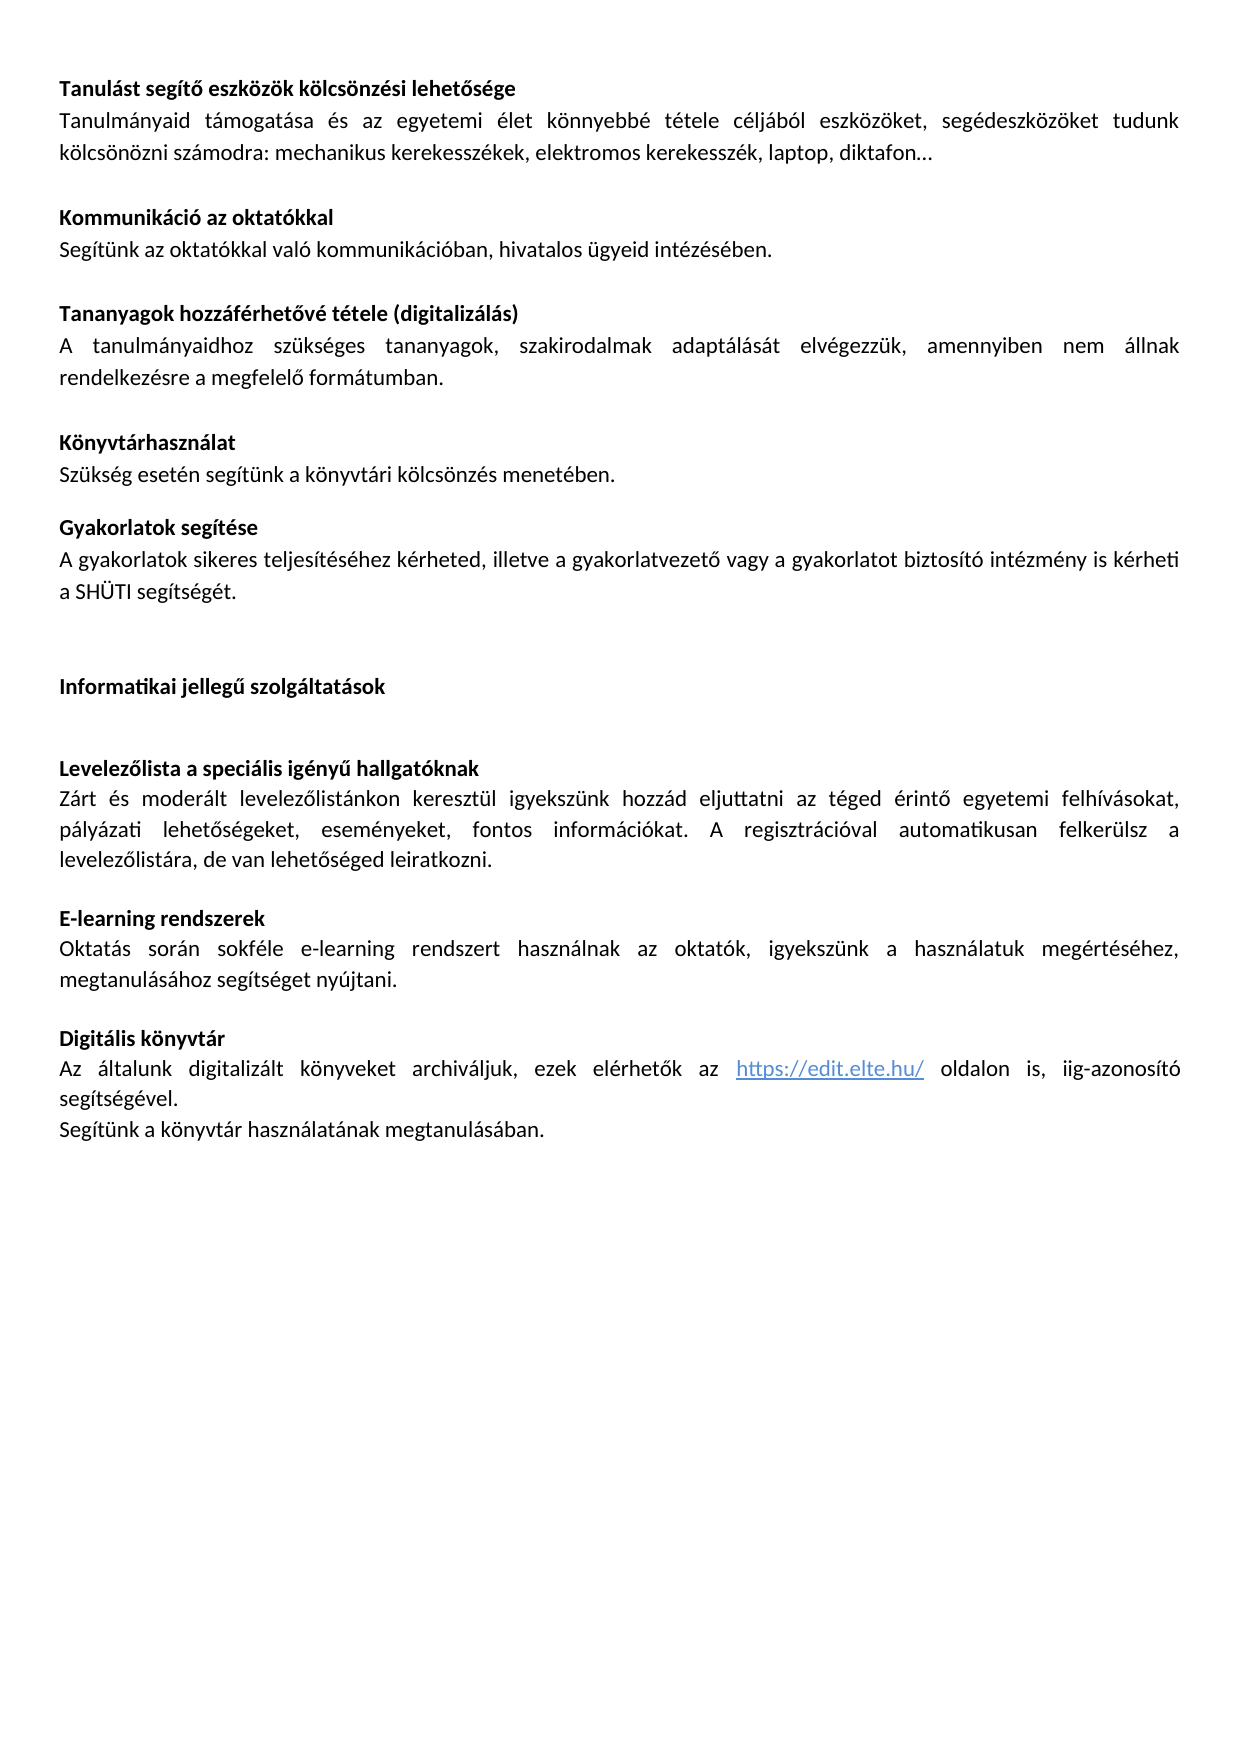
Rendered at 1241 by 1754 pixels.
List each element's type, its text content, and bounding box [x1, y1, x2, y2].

text Levelezőlista a speciális igényű hallgatóknak [59, 754, 1181, 782]
text Az általunk digitalizált könyveket archiváljuk, ezek elérhetők az https://edit.elte.hu/ oldalon is, iig-azonosító segítségével. [59, 1054, 1181, 1113]
text Segítünk az oktatókkal való kommunikációban, hivatalos ügyeid intézésében. [59, 235, 1181, 263]
text Gyakorlatok segítése [59, 513, 1181, 541]
text Kommunikáció az oktatókkal [59, 203, 1181, 231]
text Oktatás során sokféle e-learning rendszert használnak az oktatók, igyekszünk a használatuk megértéséhez, megtanulásához segítséget nyújtani. [59, 934, 1181, 993]
text Könyvtárhasználat [59, 428, 1181, 456]
text Tanulmányaid támogatása és az egyetemi élet könnyebbé tétele céljából eszközöket, segédeszközöket tudunk kölcsönözni számodra: mechanikus kerekesszékek, elektromos kerekesszék, laptop, diktafon… [59, 106, 1181, 166]
text Segítünk a könyvtár használatának megtanulásában. [59, 1115, 1181, 1143]
subtitle Informatikai jellegű szolgáltatások [59, 672, 1181, 700]
text A tanulmányaidhoz szükséges tananyagok, szakirodalmak adaptálását elvégezzük, amennyiben nem állnak rendelkezésre a megfelelő formátumban. [59, 331, 1181, 392]
text Zárt és moderált levelezőlistánkon keresztül igyekszünk hozzád eljuttatni az téged érintő egyetemi felhívásokat, pályázati lehetőségeket, eseményeket, fontos információkat. A regisztrációval automatikusan felkerülsz a levelezőlistára, de van lehetőséged leiratkozni. [59, 784, 1181, 873]
text Szükség esetén segítünk a könyvtári kölcsönzés menetében. [59, 460, 1181, 488]
text Tanulást segítő eszközök kölcsönzési lehetősége [59, 74, 1181, 102]
text E-learning rendszerek [59, 904, 1181, 932]
text Digitális könyvtár [59, 1024, 1181, 1052]
text Tananyagok hozzáférhetővé tétele (digitalizálás) [59, 299, 1181, 327]
text A gyakorlatok sikeres teljesítéséhez kérheted, illetve a gyakorlatvezető vagy a gyakorlatot biztosító intézmény is kérheti a SHÜTI segítségét. [59, 545, 1181, 606]
